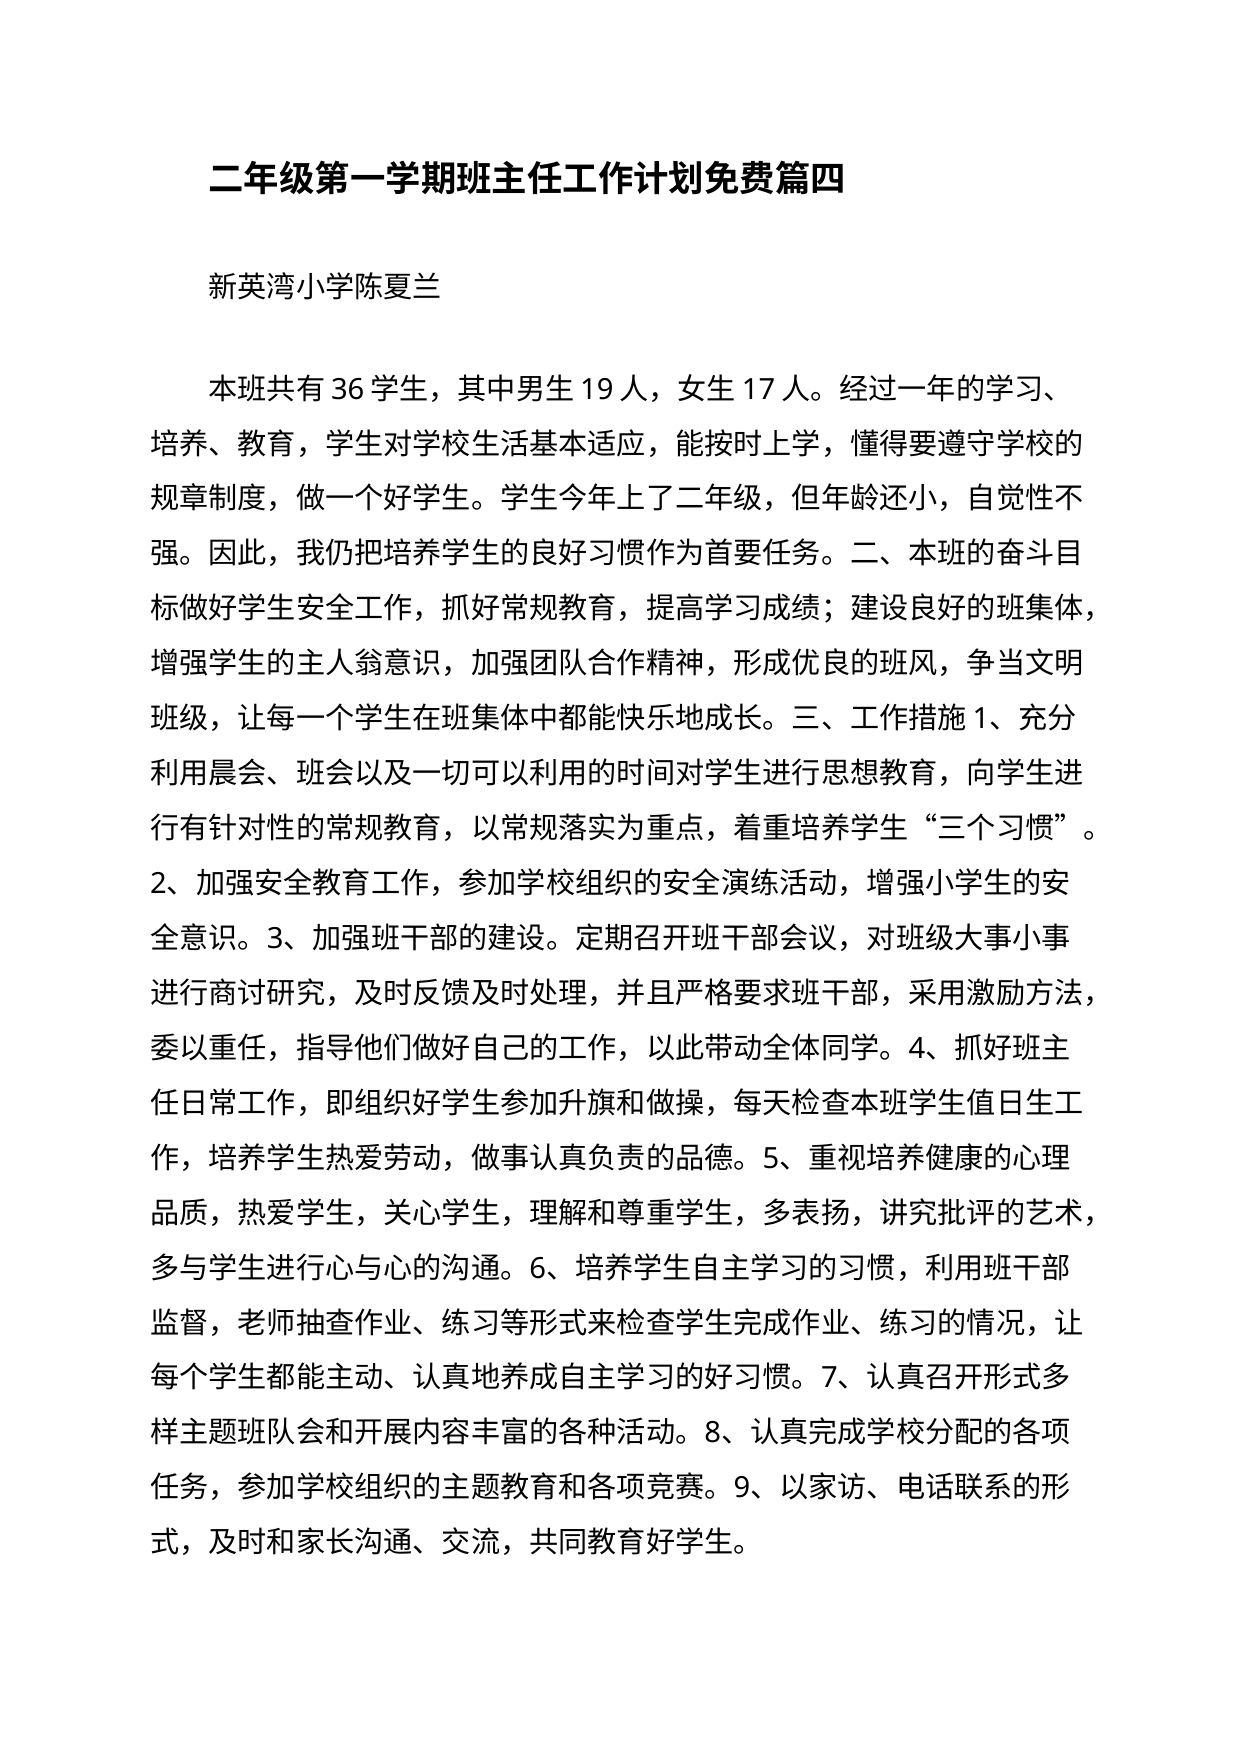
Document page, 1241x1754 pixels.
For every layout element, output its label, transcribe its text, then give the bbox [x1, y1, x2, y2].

text 新英湾小学陈夏兰 [150, 263, 1090, 306]
text 二年级第一学期班主任工作计划免费篇四 [150, 150, 1090, 201]
text 本班共有36学生，其中男生19人，女生17人。经过一年的学习、培养、教育，学生对学校生活基本适应，能按时上学，懂得要遵守学校的规章制度，做一个好学生。学生今年上了二年级，但年龄还小，自觉性不强。因此，我仍把培养学生的良好习惯作为首要任务。二、本班的奋斗目标做好学生安全工作，抓好常规教育，提高学习成绩；建设良好的班集体，增强学生的主人翁意识，加强团队合作精神，形成优良的班风，争当文明班级，让每一个学生在班集体中都能快乐地成长。三、工作措施1、充分利用晨会、班会以及一切可以利用的时间对学生进行思想教育，向学生进行有针对性的常规教育，以常规落实为重点，着重培养学生“三个习惯”。2、加强安全教育工作，参加学校组织的安全演练活动，增强小学生的安全意识。3、加强班干部的建设。定期召开班干部会议，对班级大事小事进行商讨研究，及时反馈及时处理，并且严格要求班干部，采用激励方法，委以重任，指导他们做好自己的工作，以此带动全体同学。4、抓好班主任日常工作，即组织好学生参加升旗和做操，每天检查本班学生值日生工作，培养学生热爱劳动，做事认真负责的品德。5、重视培养健康的心理品质，热爱学生，关心学生，理解和尊重学生，多表扬，讲究批评的艺术，多与学生进行心与心的沟通。6、培养学生自主学习的习惯，利用班干部监督，老师抽查作业、练习等形式来检查学生完成作业、练习的情况，让每个学生都能主动、认真地养成自主学习的好习惯。7、认真召开形式多样主题班队会和开展内容丰富的各种活动。8、认真完成学校分配的各项任务，参加学校组织的主题教育和各项竞赛。9、以家访、电话联系的形式，及时和家长沟通、交流，共同教育好学生。 [150, 365, 1090, 1561]
